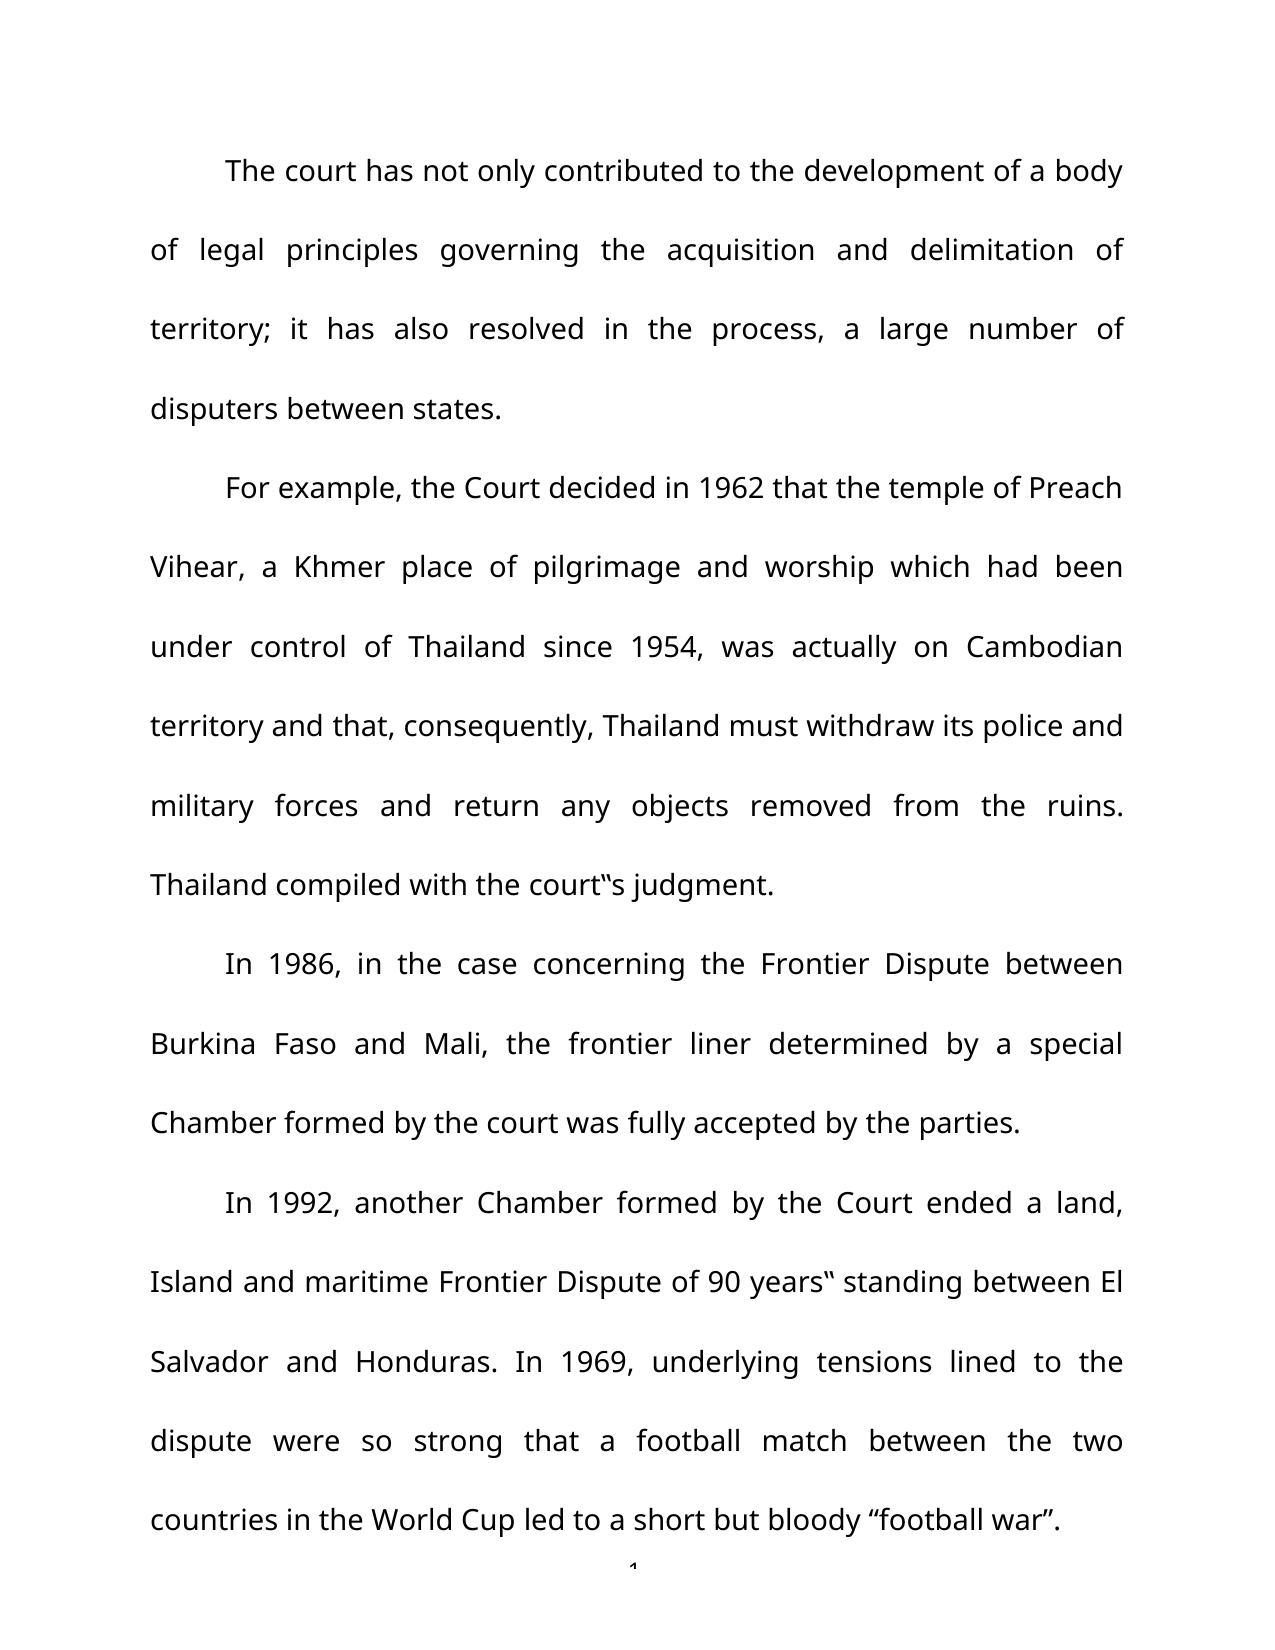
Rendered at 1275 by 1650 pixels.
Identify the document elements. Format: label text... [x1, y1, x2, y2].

text For example, the Court decided in 1962 that the temple of Preach Vihear, a Khmer place of pilgrimage and worship which had been under control of Thailand since 1954, was actually on Cambodian territory and that, consequently, Thailand must withdraw its police and military forces and return any objects removed from the ruins. Thailand compiled with the court‟s judgment. [150, 467, 1125, 904]
text In 1986, in the case concerning the Frontier Dispute between Burkina Faso and Mali, the frontier liner determined by a special Chamber formed by the court was fully accepted by the parties. [150, 944, 1124, 1142]
text The court has not only contributed to the development of a body of legal principles governing the acquisition and delimitation of territory; it has also resolved in the process, a large number of disputers between states. [150, 150, 1124, 428]
text In 1992, another Chamber formed by the Court ended a land, Island and maritime Frontier Dispute of 90 years‟ standing between El Salvador and Honduras. In 1969, underlying tensions lined to the dispute were so strong that a football match between the two countries in the World Cup led to a short but bloody “football war”. [150, 1182, 1125, 1539]
